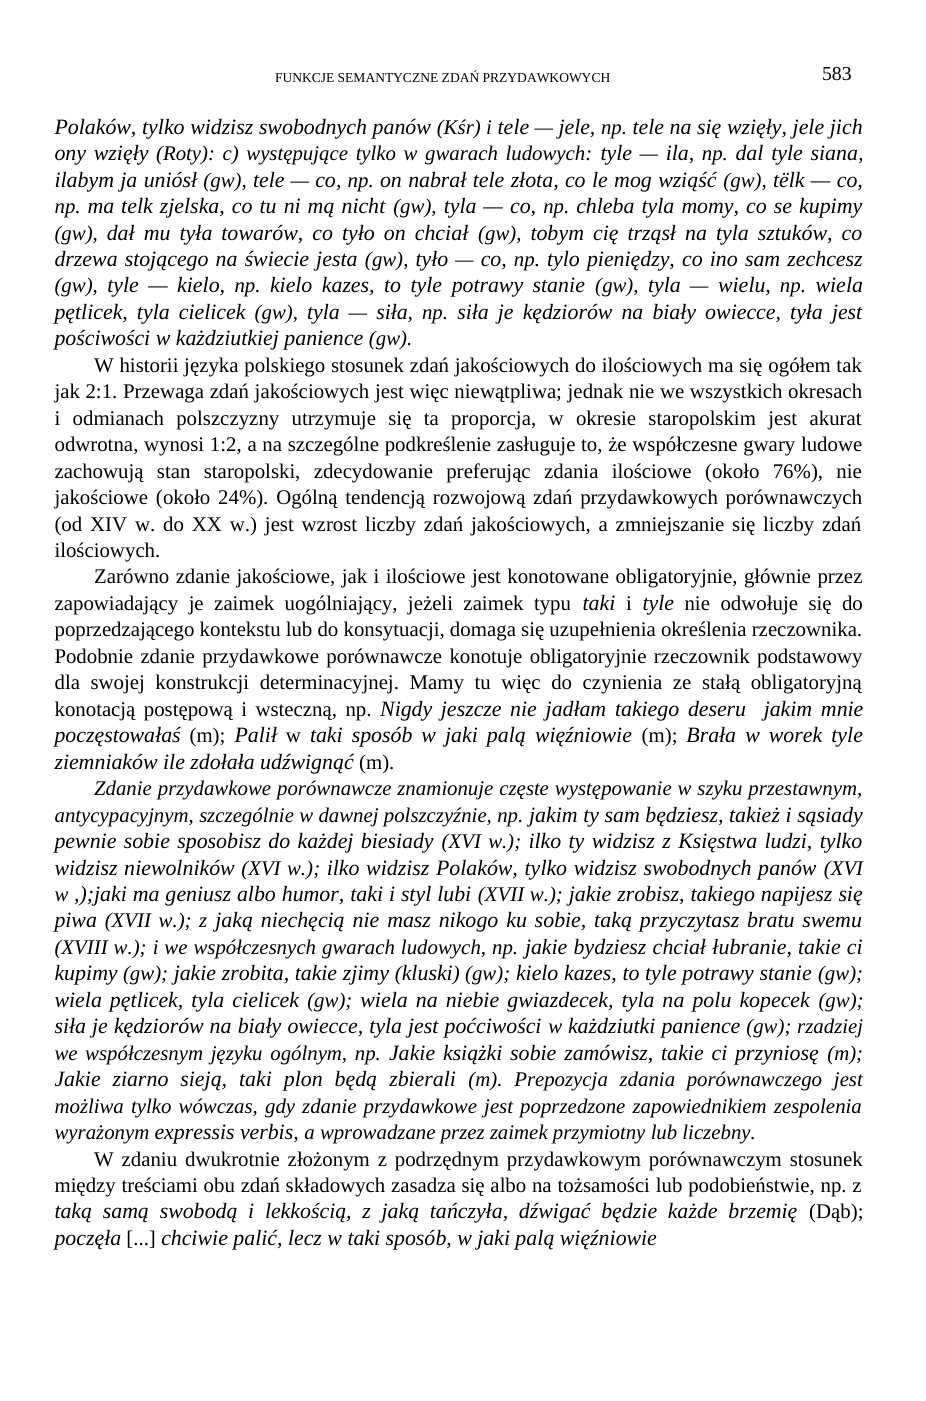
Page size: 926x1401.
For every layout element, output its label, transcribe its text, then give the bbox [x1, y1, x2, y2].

text Zarówno zdanie jakościowe, jak i ilościowe jest konotowane obligatoryjnie, głównie przez zapowiadający je zaimek uogólniający, jeżeli zaimek typu taki i tyle nie odwołuje się do poprzedzającego kontekstu lub do konsytuacji, domaga się uzupełnienia określenia rzeczownika. Podobnie zdanie przydawkowe porównawcze konotuje obligatoryjnie rzeczownik podstawowy dla swojej konstrukcji determinacyjnej. Mamy tu więc do czynienia ze stałą obligatoryjną konotacją postępową i wsteczną, np. Nigdy jeszcze nie jadłam takiego deseru jakim mnie poczęstowałaś (m); Palił w taki sposób w jaki palą więźniowie (m); Brała w worek tyle ziemniaków ile zdołała udźwignąć (m). [54, 563, 863, 774]
text W historii języka polskiego stosunek zdań jakościowych do ilościowych ma się ogółem tak jak 2:1. Przewaga zdań jakościowych jest więc niewątpliwa; jednak nie we wszystkich okresach i odmianach polszczyzny utrzymuje się ta proporcja, w okresie staropolskim jest akurat odwrotna, wynosi 1:2, a na szczególne podkreślenie zasługuje to, że współczesne gwary ludowe zachowują stan staropolski, zdecydowanie preferując zdania ilościowe (około 76%), nie jakościowe (około 24%). Ogólną tendencją rozwojową zdań przydawkowych porównawczych (od XIV w. do XX w.) jest wzrost liczby zdań jakościowych, a zmniejszanie się liczby zdań ilościowych. [54, 351, 863, 563]
text Zdanie przydawkowe porównawcze znamionuje częste występowanie w szyku przestawnym, antycypacyjnym, szczególnie w dawnej polszczyźnie, np. jakim ty sam będziesz, takież i sąsiady pewnie sobie sposobisz do każdej biesiady (XVI w.); ilko ty widzisz z Księstwa ludzi, tylko widzisz niewolników (XVI w.); ilko widzisz Polaków, tylko widzisz swobodnych panów (XVI w ,);jaki ma geniusz albo humor, taki i styl lubi (XVII w.); jakie zrobisz, takiego napijesz się piwa (XVII w.); z jaką niechęcią nie masz nikogo ku sobie, taką przyczytasz bratu swemu (XVIII w.); i we współczesnych gwarach ludowych, np. jakie bydziesz chciał łubranie, takie ci kupimy (gw); jakie zrobita, takie zjimy (kluski) (gw); kielo kazes, to tyle potrawy stanie (gw); wiela pętlicek, tyla cielicek (gw); wiela na niebie gwiazdecek, tyla na polu kopecek (gw); siła je kędziorów na biały owiecce, tyla jest poćciwości w każdziutki panience (gw); rzadziej we współczesnym języku ogólnym, np. Jakie książki sobie zamówisz, takie ci przyniosę (m); Jakie ziarno sieją, taki plon będą zbierali (m). Prepozycja zdania porównawczego jest możliwa tylko wówczas, gdy zdanie przydawkowe jest poprzedzone zapowiednikiem zespolenia wyrażonym expressis verbis, a wprowadzane przez zaimek przymiotny lub liczebny. [54, 774, 863, 1145]
text 583 [822, 65, 852, 85]
text W zdaniu dwukrotnie złożonym z podrzędnym przydawkowym porównawczym stosunek między treściami obu zdań składowych zasadza się albo na tożsamości lub podobieństwie, np. z taką samą swobodą i lekkością, z jaką tańczyła, dźwigać będzie każde brzemię (Dąb); poczęła [...] chciwie palić, lecz w taki sposób, w jaki palą więźniowie [54, 1145, 863, 1251]
text Polaków, tylko widzisz swobodnych panów (Kśr) i tele — jele, np. tele na się wzięły, jele jich ony wzięły (Roty): c) występujące tylko w gwarach ludowych: tyle — ila, np. dal tyle siana, ilabym ja uniósł (gw), tele — co, np. on nabrał tele złota, co le mog wziąść (gw), tëlk — co, np. ma telk zjelska, co tu ni mą nicht (gw), tyla — co, np. chleba tyla momy, co se kupimy (gw), dał mu tyła towarów, co tyło on chciał (gw), tobym cię trząsł na tyla sztuków, co drzewa stojącego na świecie jesta (gw), tyło — co, np. tylo pieniędzy, co ino sam zechcesz (gw), tyle — kielo, np. kielo kazes, to tyle potrawy stanie (gw), tyla — wielu, np. wiela pętlicek, tyla cielicek (gw), tyla — siła, np. siła je kędziorów na biały owiecce, tyła jest pościwości w każdziutkiej panience (gw). [54, 113, 863, 351]
text FUNKCJE SEMANTYCZNE ZDAŃ PRZYDAWKOWYCH [275, 71, 611, 85]
